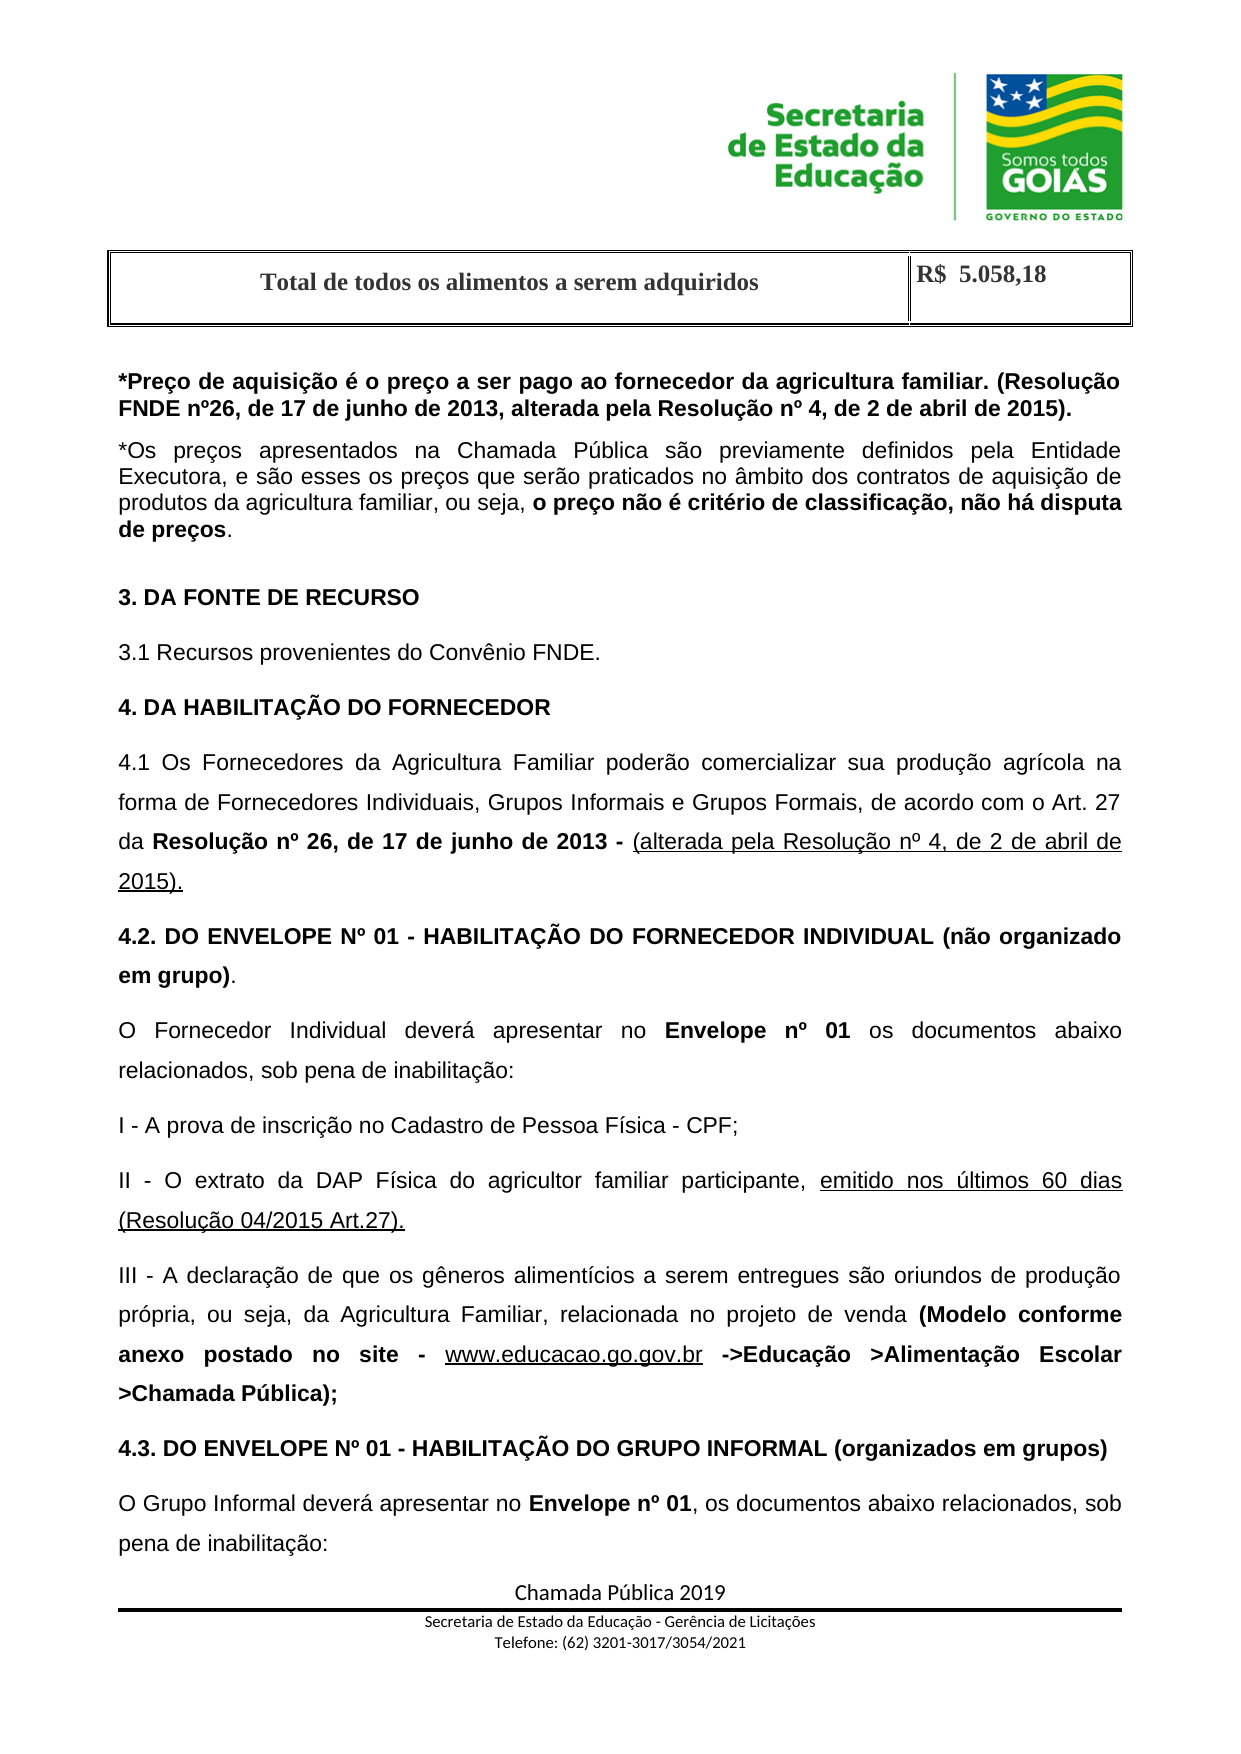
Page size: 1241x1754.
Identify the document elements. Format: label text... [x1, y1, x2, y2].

text I - A prova de inscrição no Cadastro de Pessoa Física - CPF; [118, 1112, 1122, 1138]
text 3.1 Recursos provenientes do Convênio FNDE. [118, 639, 1122, 665]
text 3. DA FONTE DE RECURSO [118, 584, 1122, 610]
text O Fornecedor Individual deverá apresentar no Envelope nº 01 os documentos abaixo relacionados, sob pena de inabilitação: [118, 1017, 1122, 1083]
text II - O extrato da DAP Física do agricultor familiar participante, emitido nos últimos 60 dias (Resolução 04/2015 Art.27). [118, 1167, 1122, 1233]
table_cell Total de todos os alimentos a serem adquiridos [111, 253, 910, 323]
picture [727, 73, 1123, 222]
text *Preço de aquisição é o preço a ser pago ao fornecedor da agricultura familiar. (Resolução FNDE nº26, de 17 de junho de 2013, alterada pela Resolução nº 4, de 2 de abril de 2015). [118, 368, 1122, 421]
text 4.2. DO ENVELOPE Nº 01 - HABILITAÇÃO DO FORNECEDOR INDIVIDUAL (não organizado em grupo). [118, 923, 1122, 989]
table_cell R$ 5.058,18 [910, 253, 1130, 323]
text 4. DA HABILITAÇÃO DO FORNECEDOR [118, 694, 1122, 721]
text 4.1 Os Fornecedores da Agricultura Familiar poderão comercializar sua produção agrícola na forma de Fornecedores Individuais, Grupos Informais e Grupos Formais, de acordo com o Art. 27 da Resolução nº 26, de 17 de junho de 2013 - (alterada pela Resolução nº 4, de 2 de abril de 2015). [118, 749, 1122, 894]
text 4.3. DO ENVELOPE Nº 01 - HABILITAÇÃO DO GRUPO INFORMAL (organizados em grupos) [118, 1435, 1122, 1462]
text *Os preços apresentados na Chamada Pública são previamente definidos pela Entidade Executora, e são esses os preços que serão praticados no âmbito dos contratos de aquisição de produtos da agricultura familiar, ou seja, o preço não é critério de classificação, não há disputa de preços. [118, 437, 1122, 542]
text O Grupo Informal deverá apresentar no Envelope nº 01, os documentos abaixo relacionados, sob pena de inabilitação: [118, 1490, 1122, 1556]
